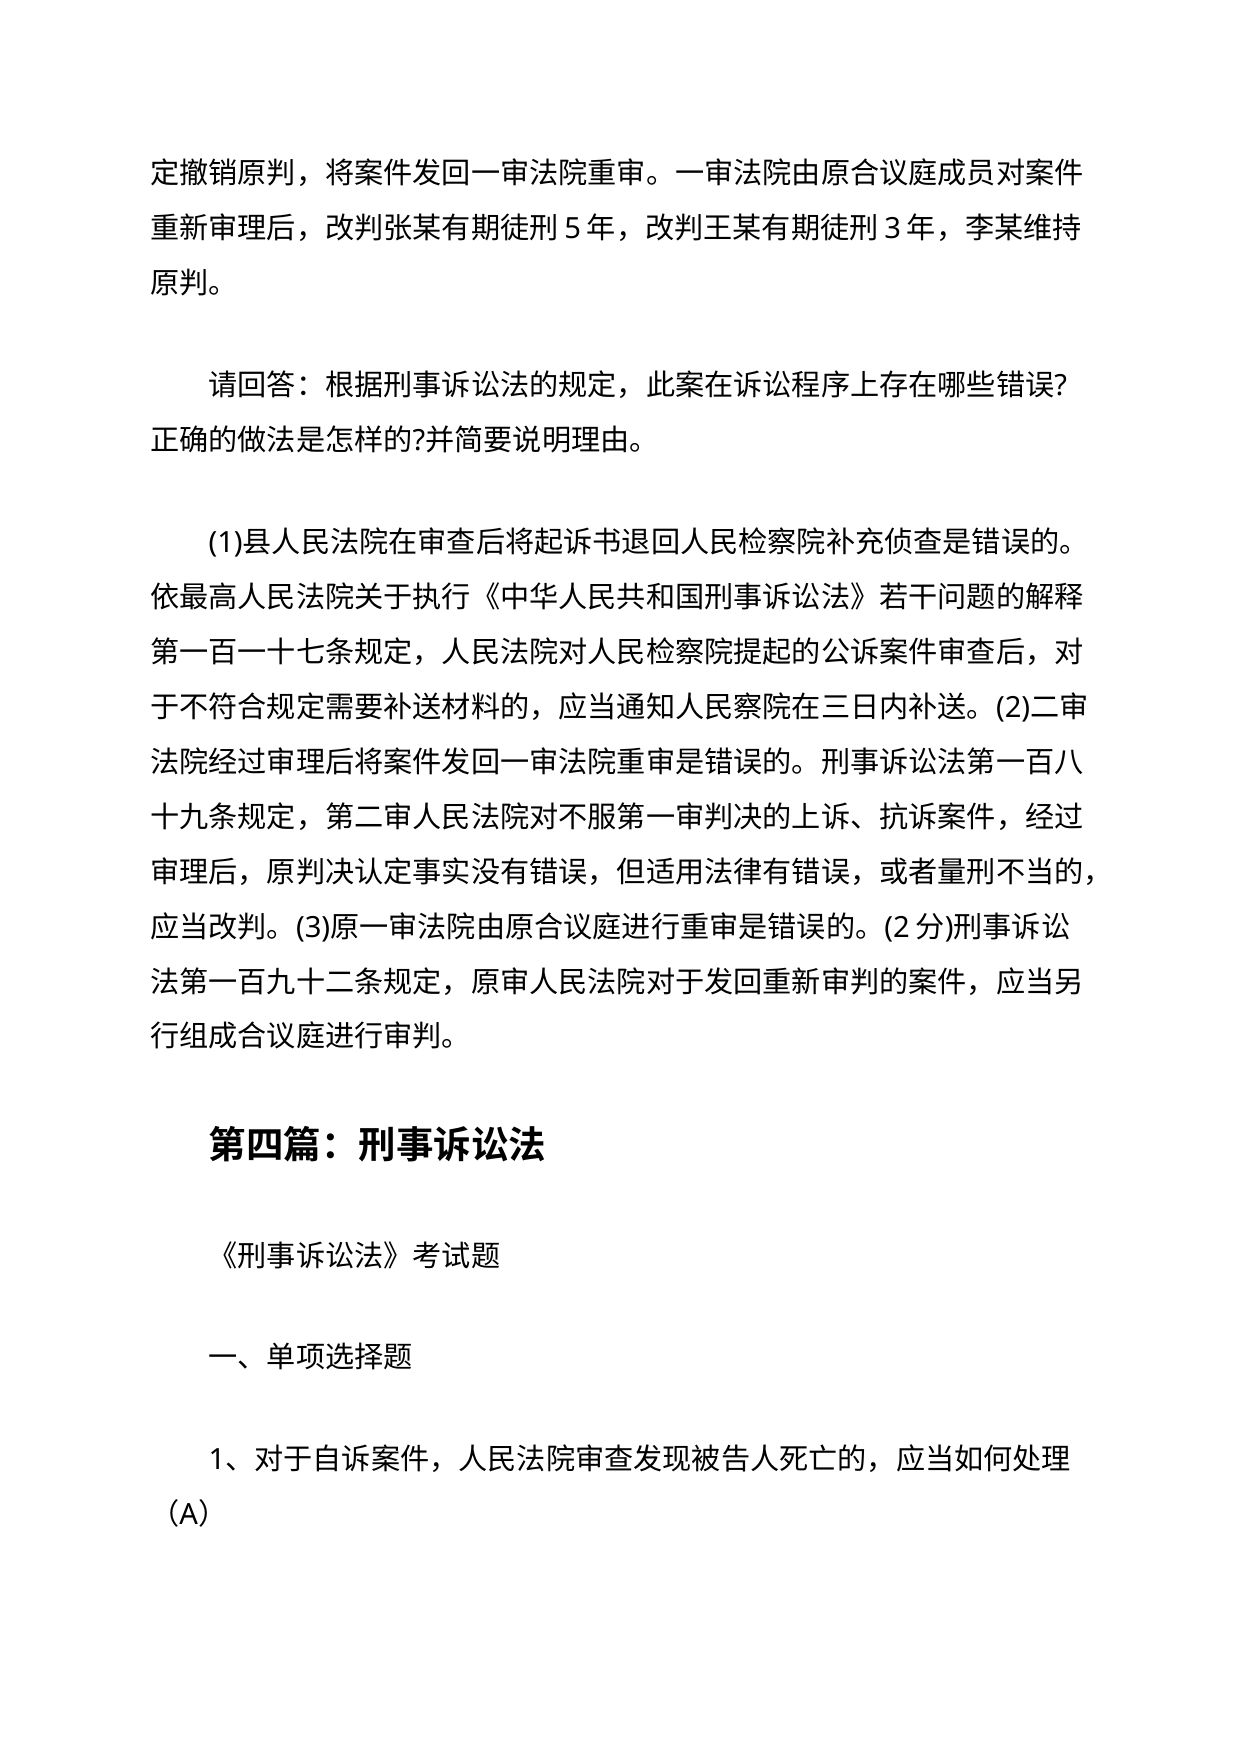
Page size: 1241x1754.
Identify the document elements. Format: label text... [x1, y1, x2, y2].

text 1、对于自诉案件，人民法院审查发现被告人死亡的，应当如何处理（A） [150, 1436, 1090, 1533]
text 请回答：根据刑事诉讼法的规定，此案在诉讼程序上存在哪些错误?正确的做法是怎样的?并简要说明理由。 [150, 362, 1090, 459]
text (1)县人民法院在审查后将起诉书退回人民检察院补充侦查是错误的。依最高人民法院关于执行《中华人民共和国刑事诉讼法》若干问题的解释第一百一十七条规定，人民法院对人民检察院提起的公诉案件审查后，对于不符合规定需要补送材料的，应当通知人民察院在三日内补送。(2)二审法院经过审理后将案件发回一审法院重审是错误的。刑事诉讼法第一百八十九条规定，第二审人民法院对不服第一审判决的上诉、抗诉案件，经过审理后，原判决认定事实没有错误，但适用法律有错误，或者量刑不当的，应当改判。(3)原一审法院由原合议庭进行重审是错误的。(2分)刑事诉讼法第一百九十二条规定，原审人民法院对于发回重新审判的案件，应当另行组成合议庭进行审判。 [150, 519, 1090, 1055]
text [150, 150, 1090, 302]
text 第四篇：刑事诉讼法 [150, 1115, 1090, 1169]
text 一、单项选择题 [150, 1334, 1090, 1376]
text 《刑事诉讼法》考试题 [150, 1232, 1090, 1274]
